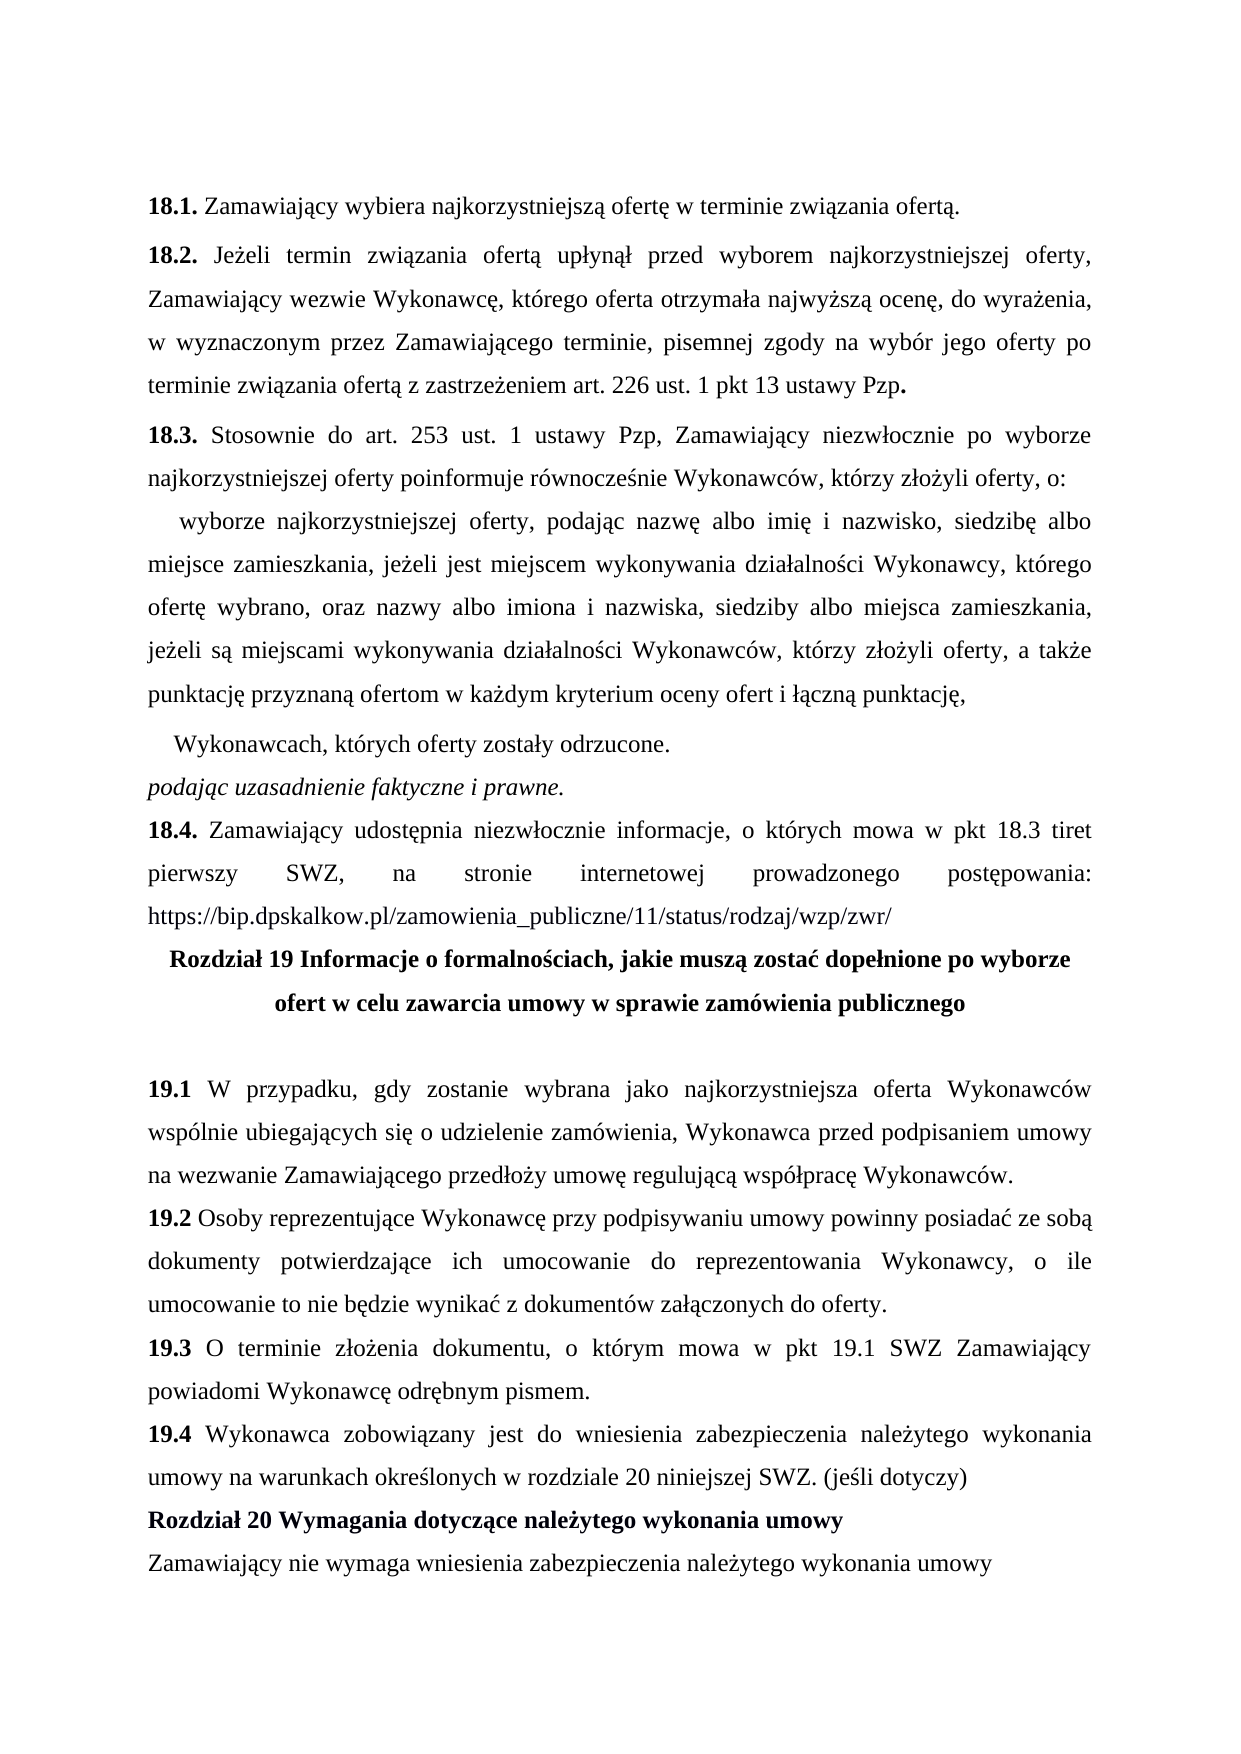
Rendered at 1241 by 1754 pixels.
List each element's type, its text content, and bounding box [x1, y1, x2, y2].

text  wyborze najkorzystniejszej oferty, podając nazwę albo imię i nazwisko, siedzibę albo miejsce zamieszkania, jeżeli jest miejscem wykonywania działalności Wykonawcy, którego ofertę wybrano, oraz nazwy albo imiona i nazwiska, siedziby albo miejsca zamieszkania, jeżeli są miejscami wykonywania działalności Wykonawców, którzy złożyli oferty, a także punktację przyznaną ofertom w każdym kryterium oceny ofert i łączną punktację, [148, 506, 1093, 707]
text 19.4 Wykonawca zobowiązany jest do wniesienia zabezpieczenia należytego wykonania umowy na warunkach określonych w rozdziale 20 niniejszej SWZ. (jeśli dotyczy) [148, 1419, 1093, 1491]
text 18.3. Stosownie do art. 253 ust. 1 ustawy Pzp, Zamawiający niezwłocznie po wyborze najkorzystniejszej oferty poinformuje równocześnie Wykonawców, którzy złożyli oferty, o: [148, 420, 1093, 492]
text 18.4. Zamawiający udostępnia niezwłocznie informacje, o których mowa w pkt 18.3 tiret pierwszy SWZ, na stronie internetowej prowadzonego postępowania: https://bip.dpskalkow.pl/zamowienia_publiczne/11/status/rodzaj/wzp/zwr/ [148, 815, 1093, 930]
text 19.2 Osoby reprezentujące Wykonawcę przy podpisywaniu umowy powinny posiadać ze sobą dokumenty potwierdzające ich umocowanie do reprezentowania Wykonawcy, o ile umocowanie to nie będzie wynikać z dokumentów załączonych do oferty. [148, 1203, 1093, 1318]
text  Wykonawcach, których oferty zostały odrzucone. [148, 729, 1093, 758]
text 19.1 W przypadku, gdy zostanie wybrana jako najkorzystniejsza oferta Wykonawców wspólnie ubiegających się o udzielenie zamówienia, Wykonawca przed podpisaniem umowy na wezwanie Zamawiającego przedłoży umowę regulującą współpracę Wykonawców. [148, 1074, 1093, 1189]
text 18.2. Jeżeli termin związania ofertą upłynął przed wyborem najkorzystniejszej oferty, Zamawiający wezwie Wykonawcę, którego oferta otrzymała najwyższą ocenę, do wyrażenia, w wyznaczonym przez Zamawiającego terminie, pisemnej zgody na wybór jego oferty po terminie związania ofertą z zastrzeżeniem art. 226 ust. 1 pkt 13 ustawy Pzp. [148, 241, 1093, 399]
text Zamawiający nie wymaga wniesienia zabezpieczenia należytego wykonania umowy [148, 1548, 1093, 1577]
text Rozdział 19 Informacje o formalnościach, jakie muszą zostać dopełnione po wyborze ofert w celu zawarcia umowy w sprawie zamówienia publicznego [148, 944, 1093, 1016]
text 18.1. Zamawiający wybiera najkorzystniejszą ofertę w terminie związania ofertą. [148, 191, 1093, 219]
text Rozdział 20 Wymagania dotyczące należytego wykonania umowy [148, 1505, 1093, 1534]
text 19.3 O terminie złożenia dokumentu, o którym mowa w pkt 19.1 SWZ Zamawiający powiadomi Wykonawcę odrębnym pismem. [148, 1333, 1093, 1404]
text podając uzasadnienie faktyczne i prawne. [148, 772, 1093, 801]
